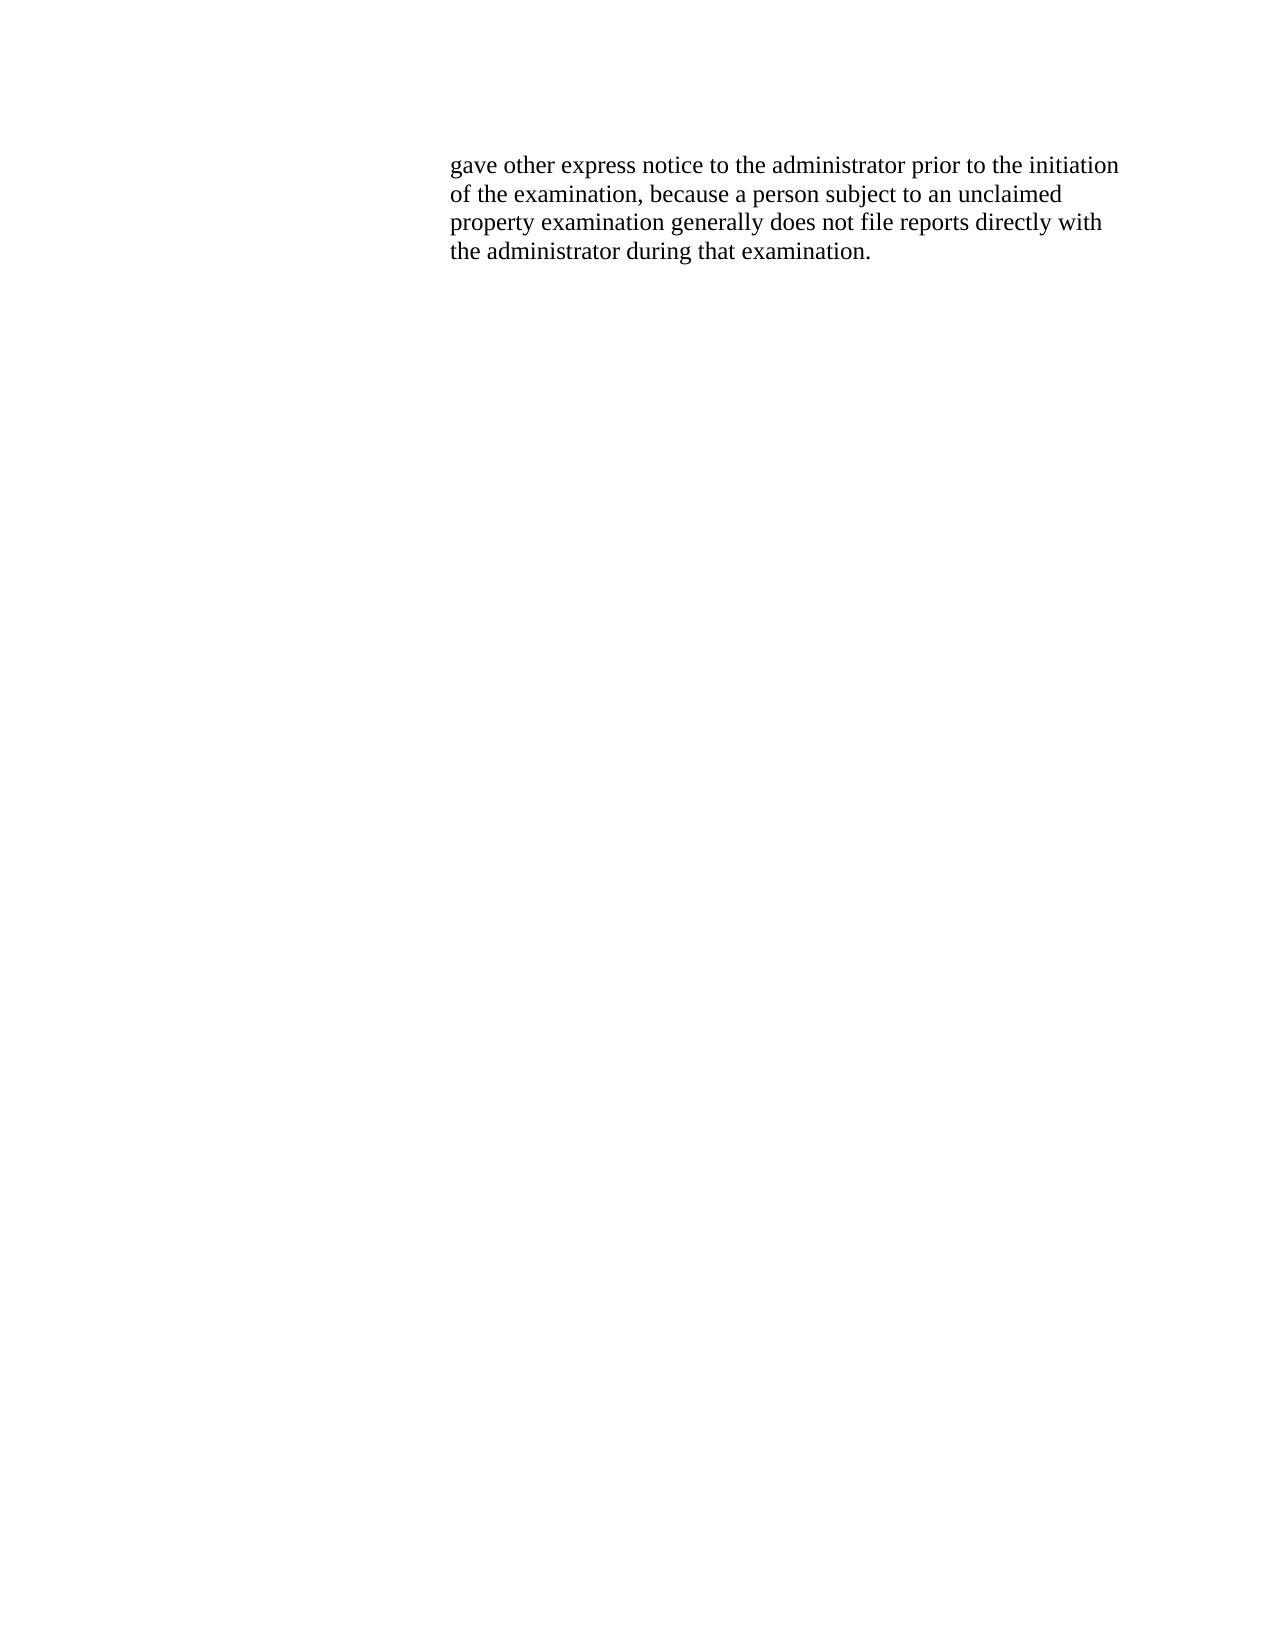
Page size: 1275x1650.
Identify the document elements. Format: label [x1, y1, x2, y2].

text [375, 150, 1125, 265]
